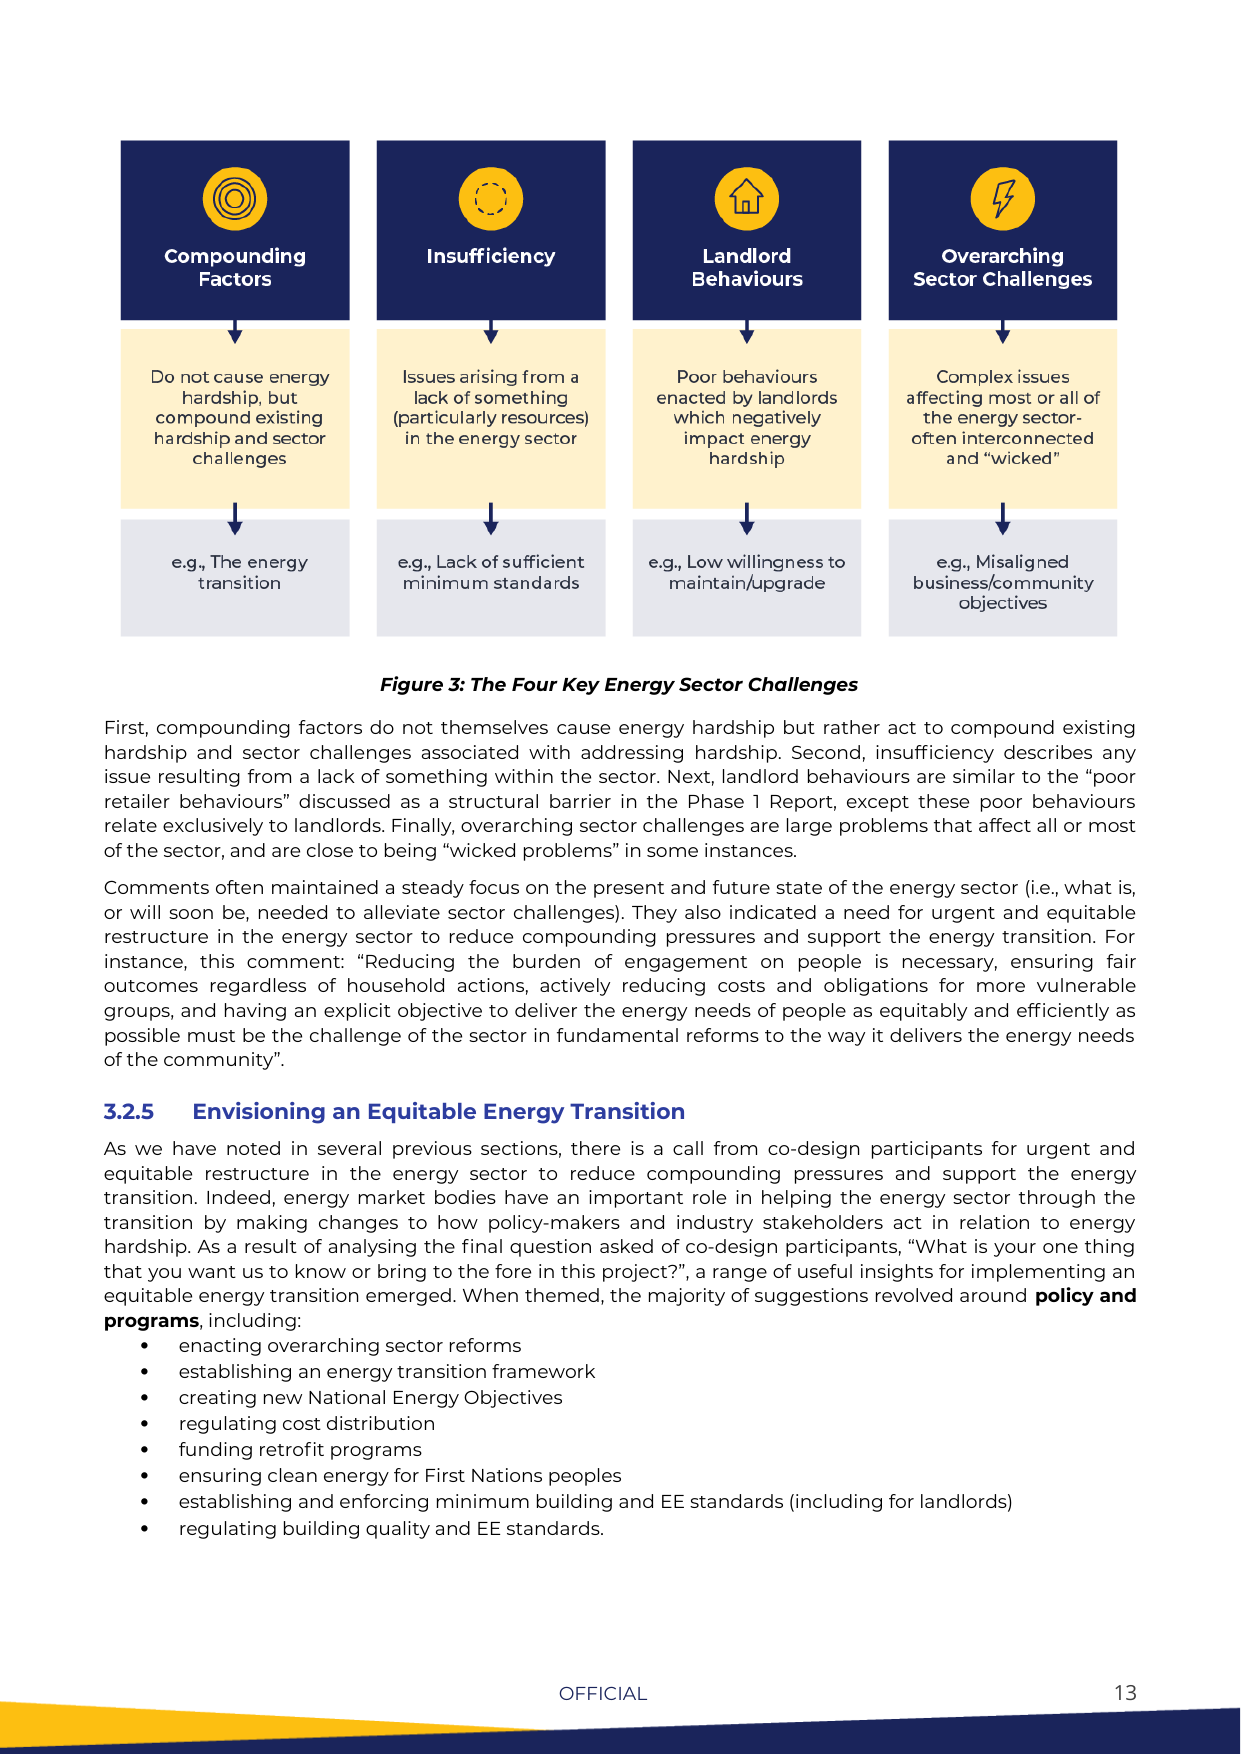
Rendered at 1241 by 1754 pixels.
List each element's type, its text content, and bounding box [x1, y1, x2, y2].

list creating new National Energy Objectives [141, 1386, 1137, 1409]
text Comments often maintained a steady focus on the present and future state of the energy sector (i.e., what is, or will soon be, needed to alleviate sector challenges). They also indicated a need for urgent and equitable restructure in the energy sector to reduce compounding pressures and support the energy transition. For instance, this comment: “Reducing the burden of engagement on people is necessary, ensuring fair outcomes regardless of household actions, actively reducing costs and obligations for more vulnerable groups, and having an explicit objective to deliver the energy needs of people as equitably and efficiently as possible must be the challenge of the sector in fundamental reforms to the way it delivers the energy needs of the community”. [103, 876, 1137, 1071]
subtitle 3.2.5 Envisioning an Equitable Energy Transition [103, 1098, 1137, 1125]
text As we have noted in several previous sections, there is a call from co-design participants for urgent and equitable restructure in the energy sector to reduce compounding pressures and support the energy transition. Indeed, energy market bodies have an important role in helping the energy sector through the transition by making changes to how policy-makers and industry stakeholders act in relation to energy hardship. As a result of analysing the final question asked of co-design participants, “What is your one thing that you want us to know or bring to the fore in this project?”, a range of useful insights for implementing an equitable energy transition emerged. When themed, the majority of suggestions revolved around policy and programs, including: [103, 1137, 1137, 1332]
list ensuring clean energy for First Nations peoples [141, 1465, 1137, 1487]
list establishing and enforcing minimum building and EE standards (including for landlords) [141, 1491, 1137, 1514]
picture [103, 120, 1137, 650]
text First, compounding factors do not themselves cause energy hardship but rather act to compound existing hardship and sector challenges associated with addressing hardship. Second, insufficiency describes any issue resulting from a lack of something within the sector. Next, landlord behaviours are similar to the “poor retailer behaviours” discussed as a structural barrier in the Phase 1 Report, except these poor behaviours relate exclusively to landlords. Finally, overarching sector challenges are large problems that affect all or most of the sector, and are close to being “wicked problems” in some instances. [103, 716, 1137, 862]
list establishing an energy transition framework [141, 1360, 1137, 1383]
list enacting overarching sector reforms [141, 1334, 1137, 1357]
list funding retrofit programs [141, 1438, 1137, 1461]
picture [0, 1694, 1241, 1754]
text Figure 3: The Four Key Energy Sector Challenges [103, 673, 1137, 696]
list regulating cost distribution [141, 1412, 1137, 1435]
list regulating building quality and EE standards. [141, 1517, 1137, 1540]
